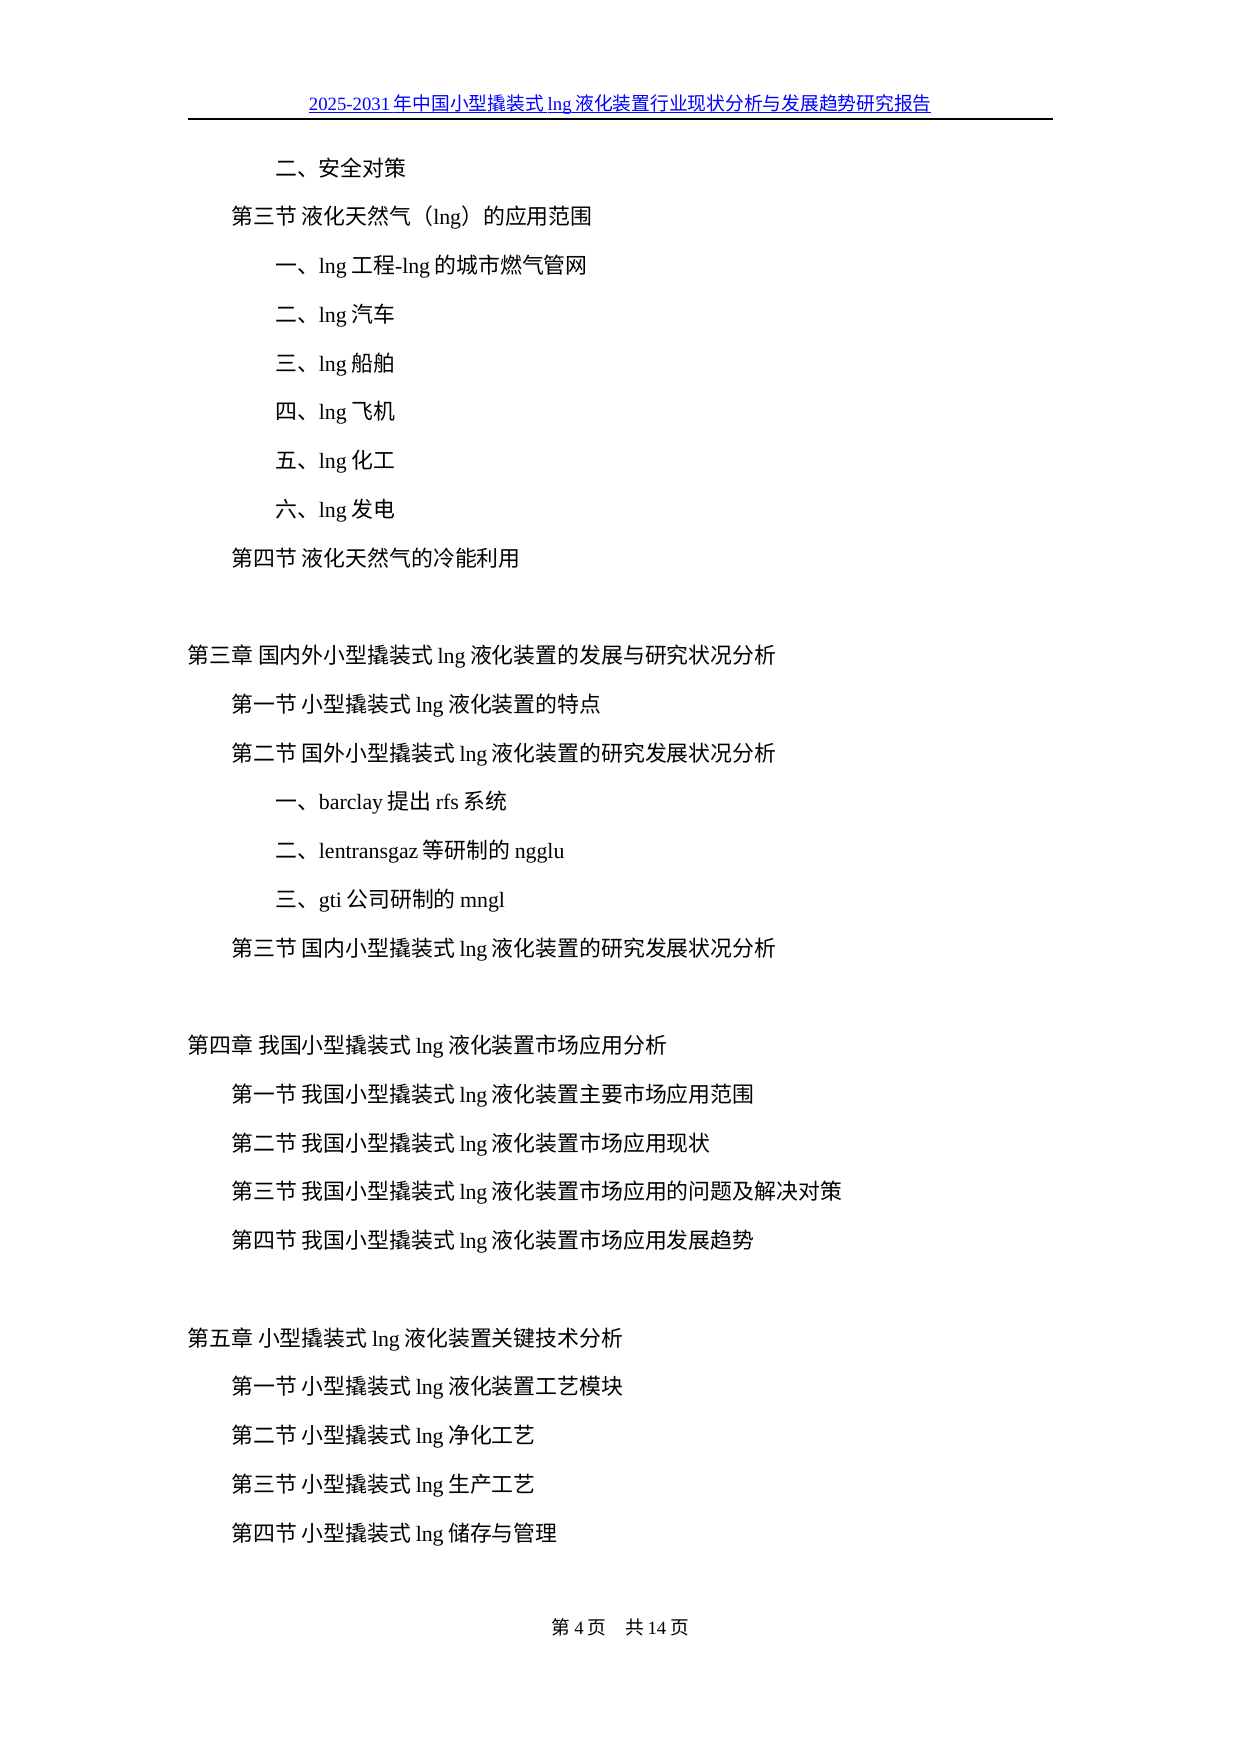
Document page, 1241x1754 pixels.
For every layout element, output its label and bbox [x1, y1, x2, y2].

text [187, 150, 1053, 1548]
